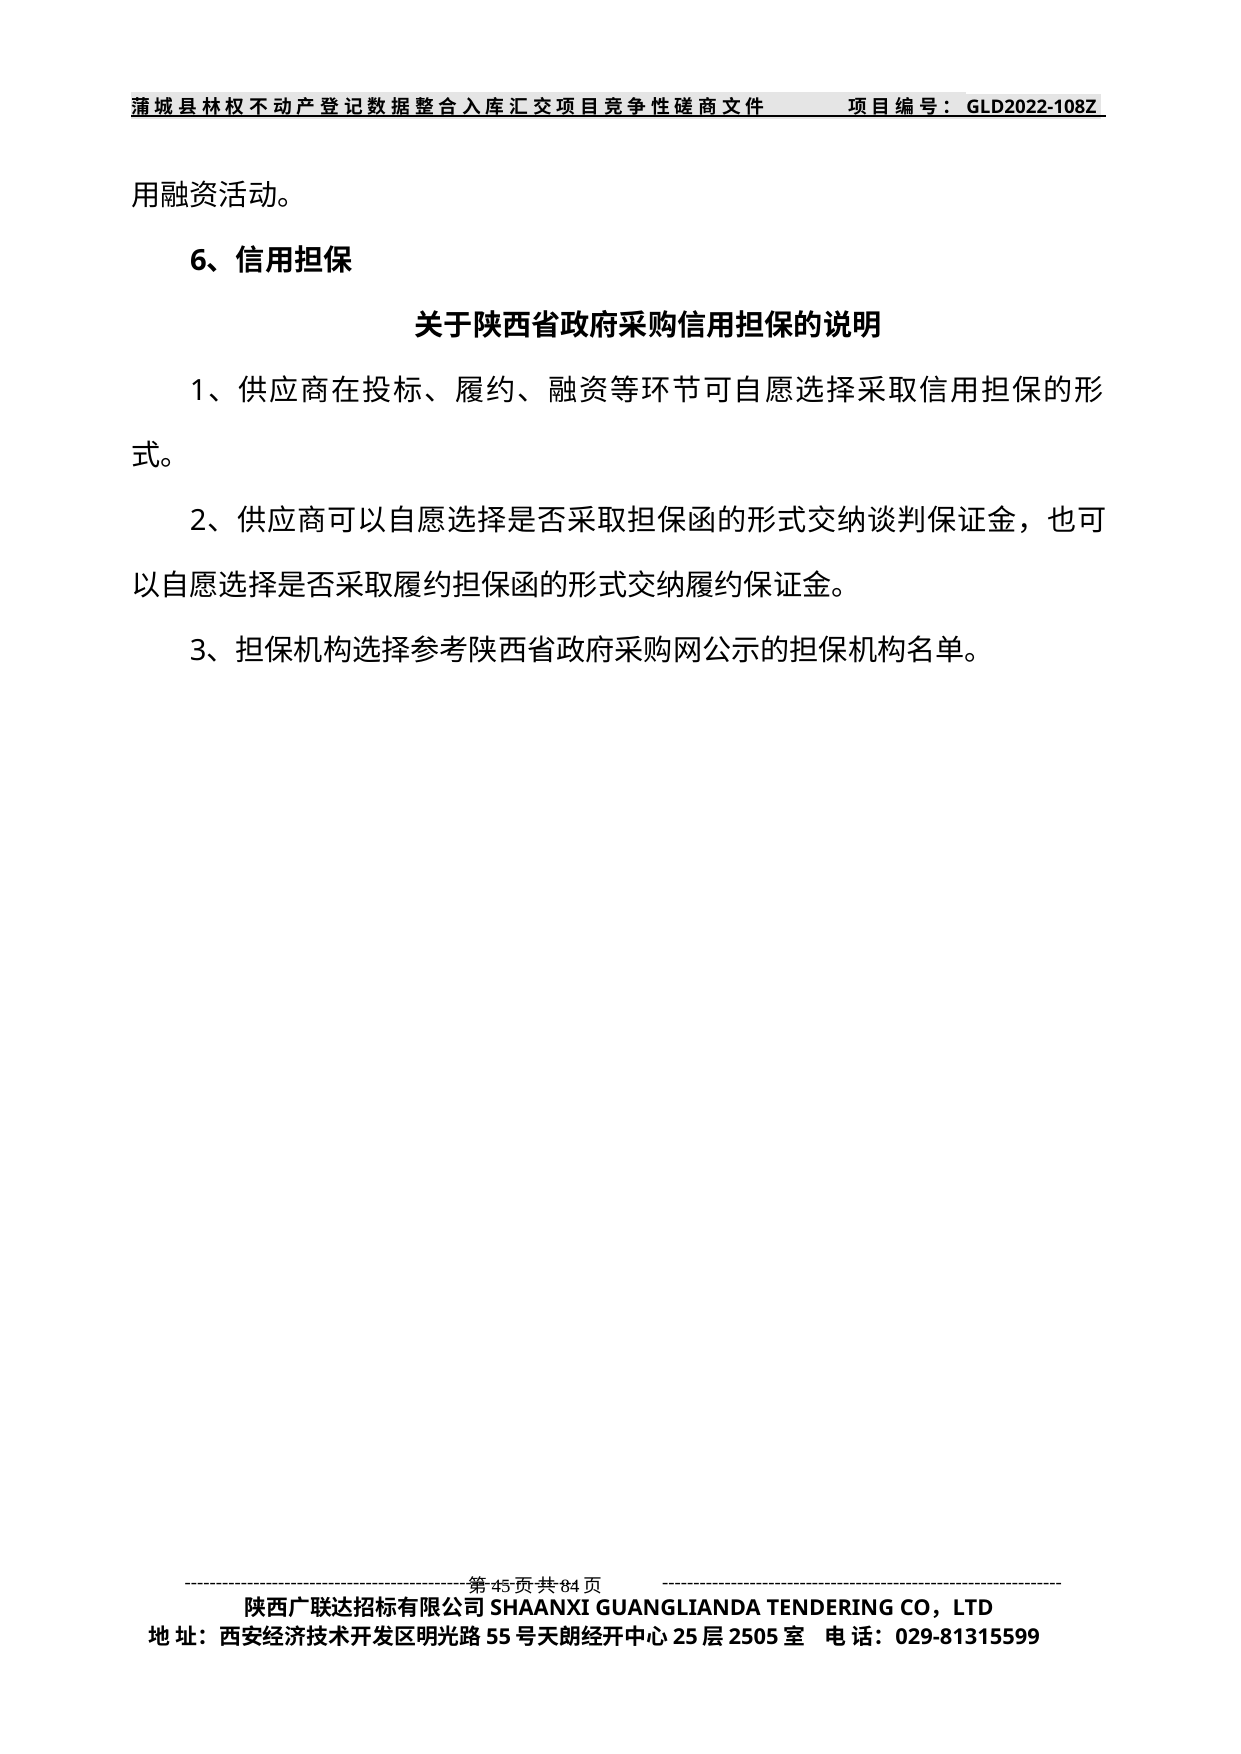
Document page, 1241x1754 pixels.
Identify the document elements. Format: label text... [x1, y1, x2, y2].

text 1、供应商在投标、履约、融资等环节可自愿选择采取信用担保的形式。 [131, 355, 1106, 485]
text 3、担保机构选择参考陕西省政府采购网公示的担保机构名单。 [131, 615, 1106, 680]
text 6、信用担保 [131, 225, 1106, 290]
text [131, 160, 1106, 225]
text 关于陕西省政府采购信用担保的说明 [131, 290, 1106, 355]
text 2、供应商可以自愿选择是否采取担保函的形式交纳谈判保证金，也可以自愿选择是否采取履约担保函的形式交纳履约保证金。 [131, 485, 1106, 615]
